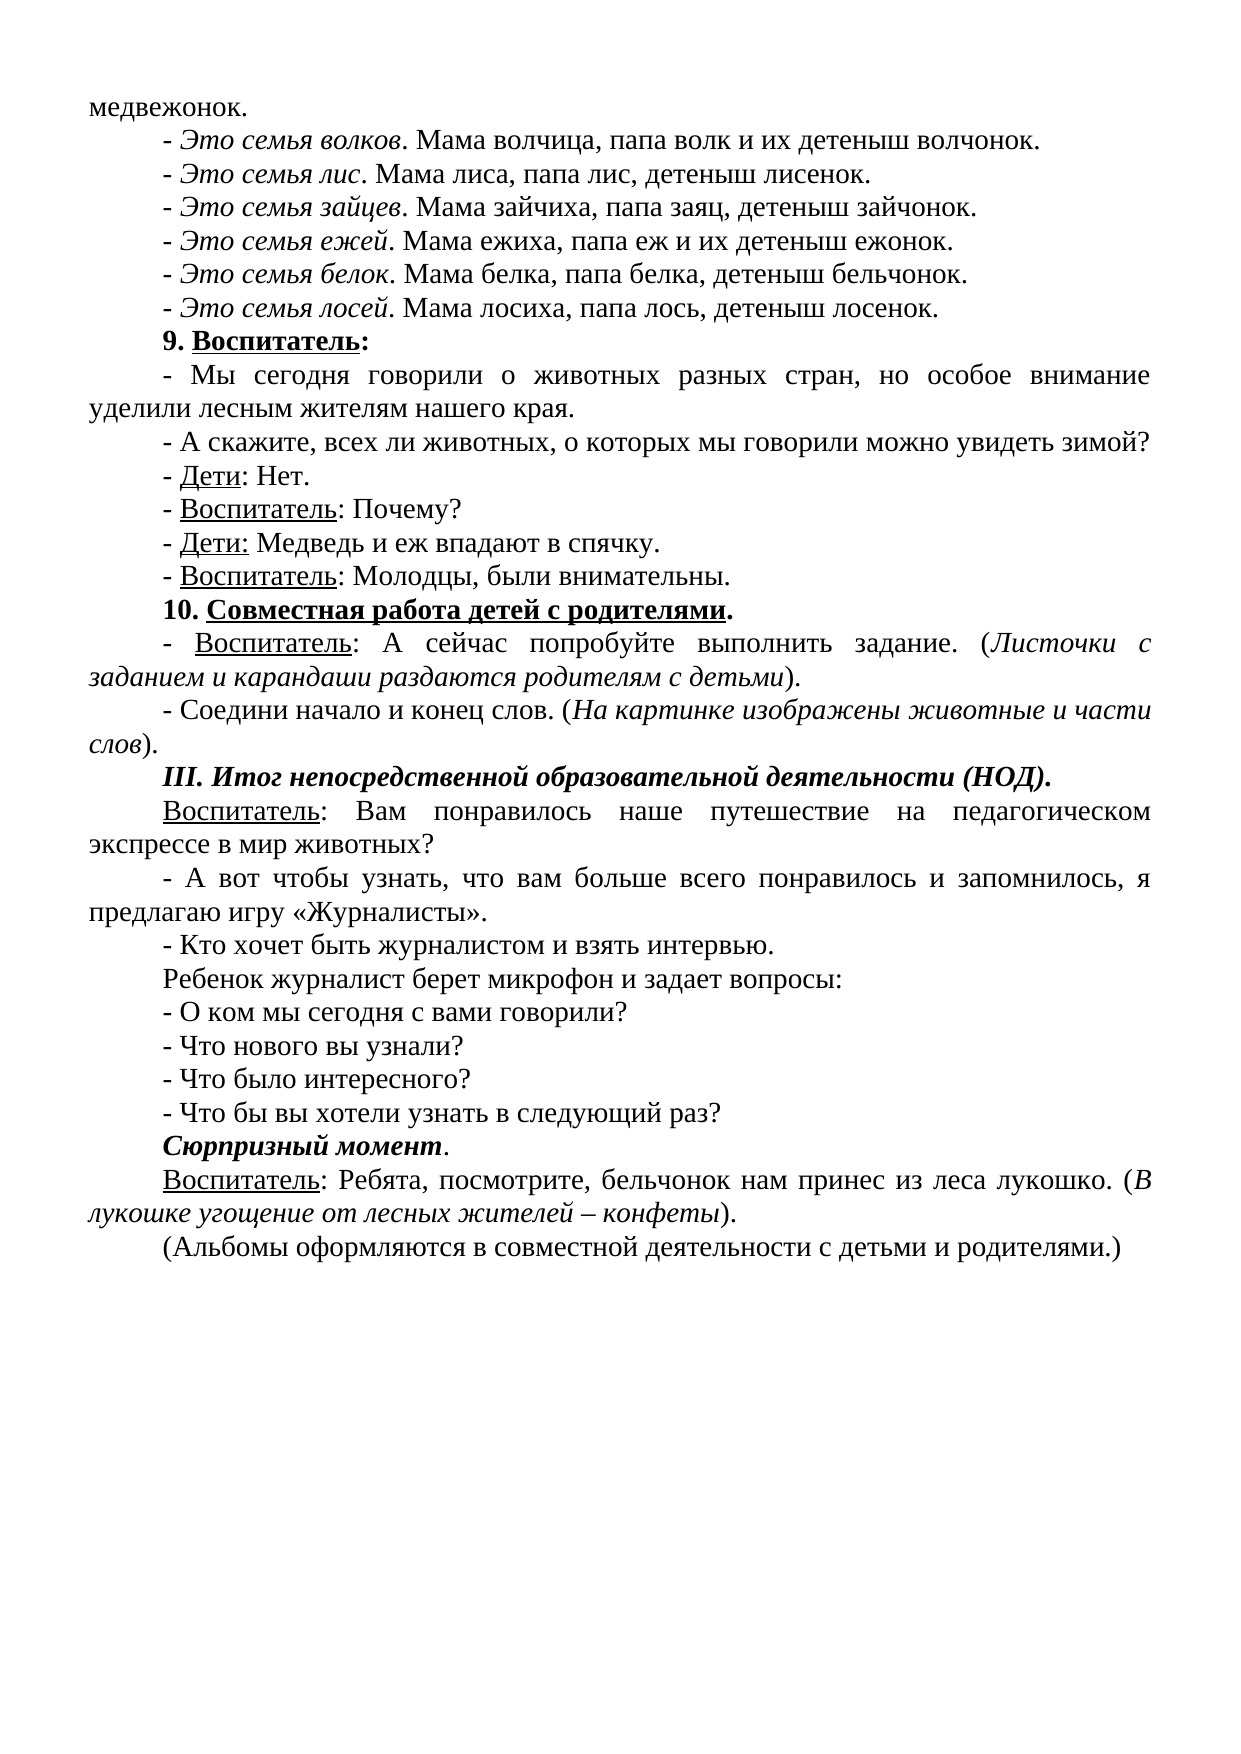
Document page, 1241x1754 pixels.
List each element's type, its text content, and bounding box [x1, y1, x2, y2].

text - Воспитатель: Почему? [89, 491, 1152, 525]
text - Дети: Медведь и еж впадают в спячку. [89, 525, 1152, 558]
text (Альбомы оформляются в совместной деятельности с детьми и родителями.) [89, 1229, 1152, 1263]
text - Это семья лосей. Мама лосиха, папа лось, детеныш лосенок. [89, 290, 1152, 323]
text - Это семья ежей. Мама ежиха, папа еж и их детеныш ежонок. [89, 223, 1152, 256]
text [89, 89, 1152, 122]
text - Это семья лис. Мама лиса, папа лис, детеныш лисенок. [89, 156, 1152, 189]
text 10. Совместная работа детей с родителями. [89, 592, 1152, 625]
text - Что бы вы хотели узнать в следующий раз? [89, 1095, 1152, 1128]
text - Воспитатель: Молодцы, были внимательны. [89, 558, 1152, 592]
text - Дети: Нет. [89, 458, 1152, 491]
text - Воспитатель: А сейчас попробуйте выполнить задание. (Листочки с заданием и карандаши раздаются родителям с детьми). [89, 625, 1152, 692]
text - А скажите, всех ли животных, о которых мы говорили можно увидеть зимой? [89, 424, 1152, 458]
text - Что нового вы узнали? [89, 1028, 1152, 1061]
text - Это семья зайцев. Мама зайчиха, папа заяц, детеныш зайчонок. [89, 189, 1152, 223]
text Сюрпризный момент. [89, 1128, 1152, 1162]
text III. Итог непосредственной образовательной деятельности (НОД). [89, 759, 1152, 793]
text Воспитатель: Ребята, посмотрите, бельчонок нам принес из леса лукошко. (В лукошке угощение от лесных жителей – конфеты). [89, 1162, 1152, 1229]
text - Кто хочет быть журналистом и взять интервью. [89, 927, 1152, 961]
text - Соедини начало и конец слов. (На картинке изображены животные и части слов). [89, 692, 1152, 759]
text - Это семья волков. Мама волчица, папа волк и их детеныш волчонок. [89, 122, 1152, 156]
text Воспитатель: Вам понравилось наше путешествие на педагогическом экспрессе в мир животных? [89, 793, 1152, 860]
text 9. Воспитатель: [89, 323, 1152, 357]
text - А вот чтобы узнать, что вам больше всего понравилось и запомнилось, я предлагаю игру «Журналисты». [89, 860, 1152, 927]
text - Это семья белок. Мама белка, папа белка, детеныш бельчонок. [89, 256, 1152, 290]
text - Мы сегодня говорили о животных разных стран, но особое внимание уделили лесным жителям нашего края. [89, 357, 1152, 424]
text - Что было интересного? [89, 1061, 1152, 1095]
text - О ком мы сегодня с вами говорили? [89, 994, 1152, 1028]
text Ребенок журналист берет микрофон и задает вопросы: [89, 961, 1152, 994]
